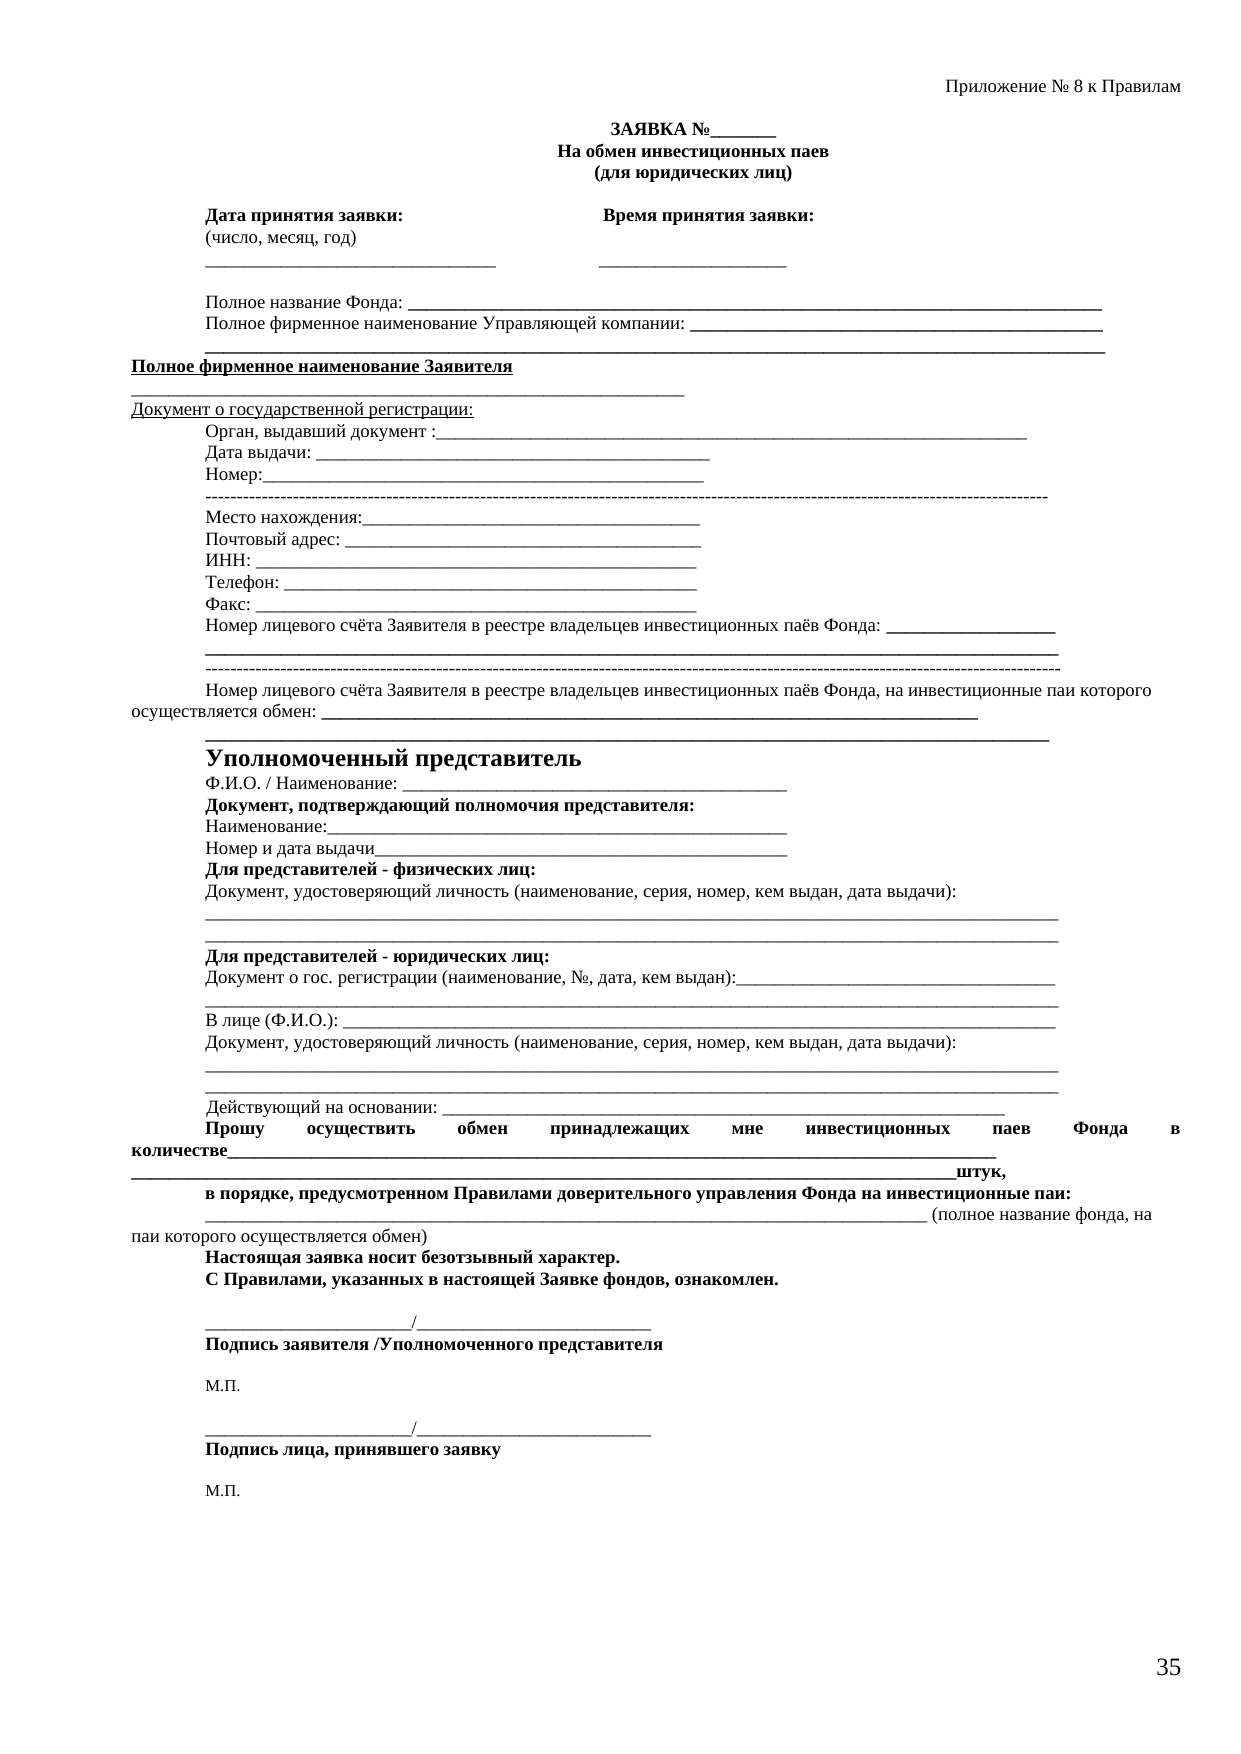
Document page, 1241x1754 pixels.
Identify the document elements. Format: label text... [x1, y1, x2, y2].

text Подпись лица, принявшего заявку [131, 1438, 1181, 1460]
subtitle ___________________________________________________________ [131, 377, 1181, 398]
text С Правилами, указанных в настоящей Заявке фондов, ознакомлен. [131, 1268, 1181, 1289]
subtitle ________________________________________________________________________________________штук, [131, 1160, 1181, 1182]
text Почтовый адрес: ______________________________________ [131, 528, 1181, 549]
text Место нахождения:____________________________________ [131, 506, 1181, 528]
text Номер и дата выдачи____________________________________________ [131, 837, 1181, 858]
text __________________________________________________________________________________________ [131, 722, 1181, 743]
text ______________________/_________________________ [131, 1417, 1181, 1438]
text Факс: _______________________________________________ [131, 592, 1181, 614]
text Документ, подтверждающий полномочия представителя: [131, 794, 1181, 815]
text Телефон: ____________________________________________ [131, 571, 1181, 592]
text Полное фирменное наименование Управляющей компании: ____________________________________________ [131, 312, 1181, 334]
text (число, месяц, год) [131, 226, 1181, 247]
text ----------------------------------------------------------------------------------------------------------------------------------------- [131, 657, 1181, 679]
text Наименование:_________________________________________________ [131, 815, 1181, 837]
text Номер лицевого счёта Заявителя в реестре владельцев инвестиционных паёв Фонда, на инвестиционные паи которого осуществляется обмен: ______________________________________________________________________ [131, 679, 1181, 722]
text ИНН: _______________________________________________ [131, 549, 1181, 571]
text ___________________________________________________________________________________________ [131, 923, 1181, 944]
text Уполномоченный представитель [131, 743, 1181, 772]
text ___________________________________________________________________________________________ [131, 988, 1181, 1009]
text Настоящая заявка носит безотзывный характер. [131, 1246, 1181, 1268]
subtitle в порядке, предусмотренном Правилами доверительного управления Фонда на инвестиционные паи: [131, 1182, 1181, 1203]
text _______________________________ ____________________ [131, 247, 1181, 269]
text Орган, выдавший документ :_______________________________________________________________ [131, 420, 1181, 441]
text _____________________________________________________________________________ (полное название фонда, на паи которого осуществляется обмен) [131, 1203, 1181, 1246]
title Приложение № 8 к Правилам [281, 75, 1181, 96]
text Действующий на основании: ____________________________________________________________ [131, 1096, 1181, 1117]
text Номер лицевого счёта Заявителя в реестре владельцев инвестиционных паёв Фонда: __________________ [131, 614, 1181, 636]
text Полное название Фонда: __________________________________________________________________________ [131, 291, 1181, 312]
subtitle Полное фирменное наименование Заявителя [131, 355, 1181, 377]
subtitle Прошу осуществить обмен принадлежащих мне инвестиционных паев Фонда в количестве__________________________________________________________________________________ [131, 1117, 1181, 1160]
text М.П. [131, 1481, 1181, 1500]
text ___________________________________________________________________________________________ [131, 636, 1181, 657]
text В лице (Ф.И.О.): ____________________________________________________________________________ [131, 1009, 1181, 1031]
subtitle ________________________________________________________________________________________________ [131, 334, 1181, 355]
text Документ, удостоверяющий личность (наименование, серия, номер, кем выдан, дата выдачи): [131, 1031, 1181, 1052]
text ______________________/_________________________ [131, 1311, 1181, 1333]
text ЗАЯВКА №_______ [131, 118, 1181, 139]
text Документ о гос. регистрации (наименование, №, дата, кем выдан):__________________________________ [131, 966, 1181, 988]
text На обмен инвестиционных паев [131, 139, 1181, 161]
text Документ, удостоверяющий личность (наименование, серия, номер, кем выдан, дата выдачи): [131, 880, 1181, 901]
text (для юридических лиц) [131, 161, 1181, 183]
text Дата выдачи: __________________________________________ [131, 441, 1181, 463]
text Подпись заявителя /Уполномоченного представителя [131, 1333, 1181, 1354]
text ___________________________________________________________________________________________ [131, 901, 1181, 923]
text ___________________________________________________________________________________________ [131, 1052, 1181, 1074]
text Ф.И.О. / Наименование: _________________________________________ [131, 772, 1181, 794]
text ___________________________________________________________________________________________ [131, 1074, 1181, 1096]
text Дата принятия заявки: Время принятия заявки: [131, 204, 1181, 226]
text Номер:_______________________________________________ [131, 463, 1181, 484]
text Для представителей - юридических лиц: [131, 944, 1181, 966]
subtitle Документ о государственной регистрации: [131, 398, 1181, 420]
text --------------------------------------------------------------------------------------------------------------------------------------- [131, 484, 1181, 506]
text Для представителей - физических лиц: [131, 858, 1181, 880]
text М.П. [131, 1376, 1181, 1395]
